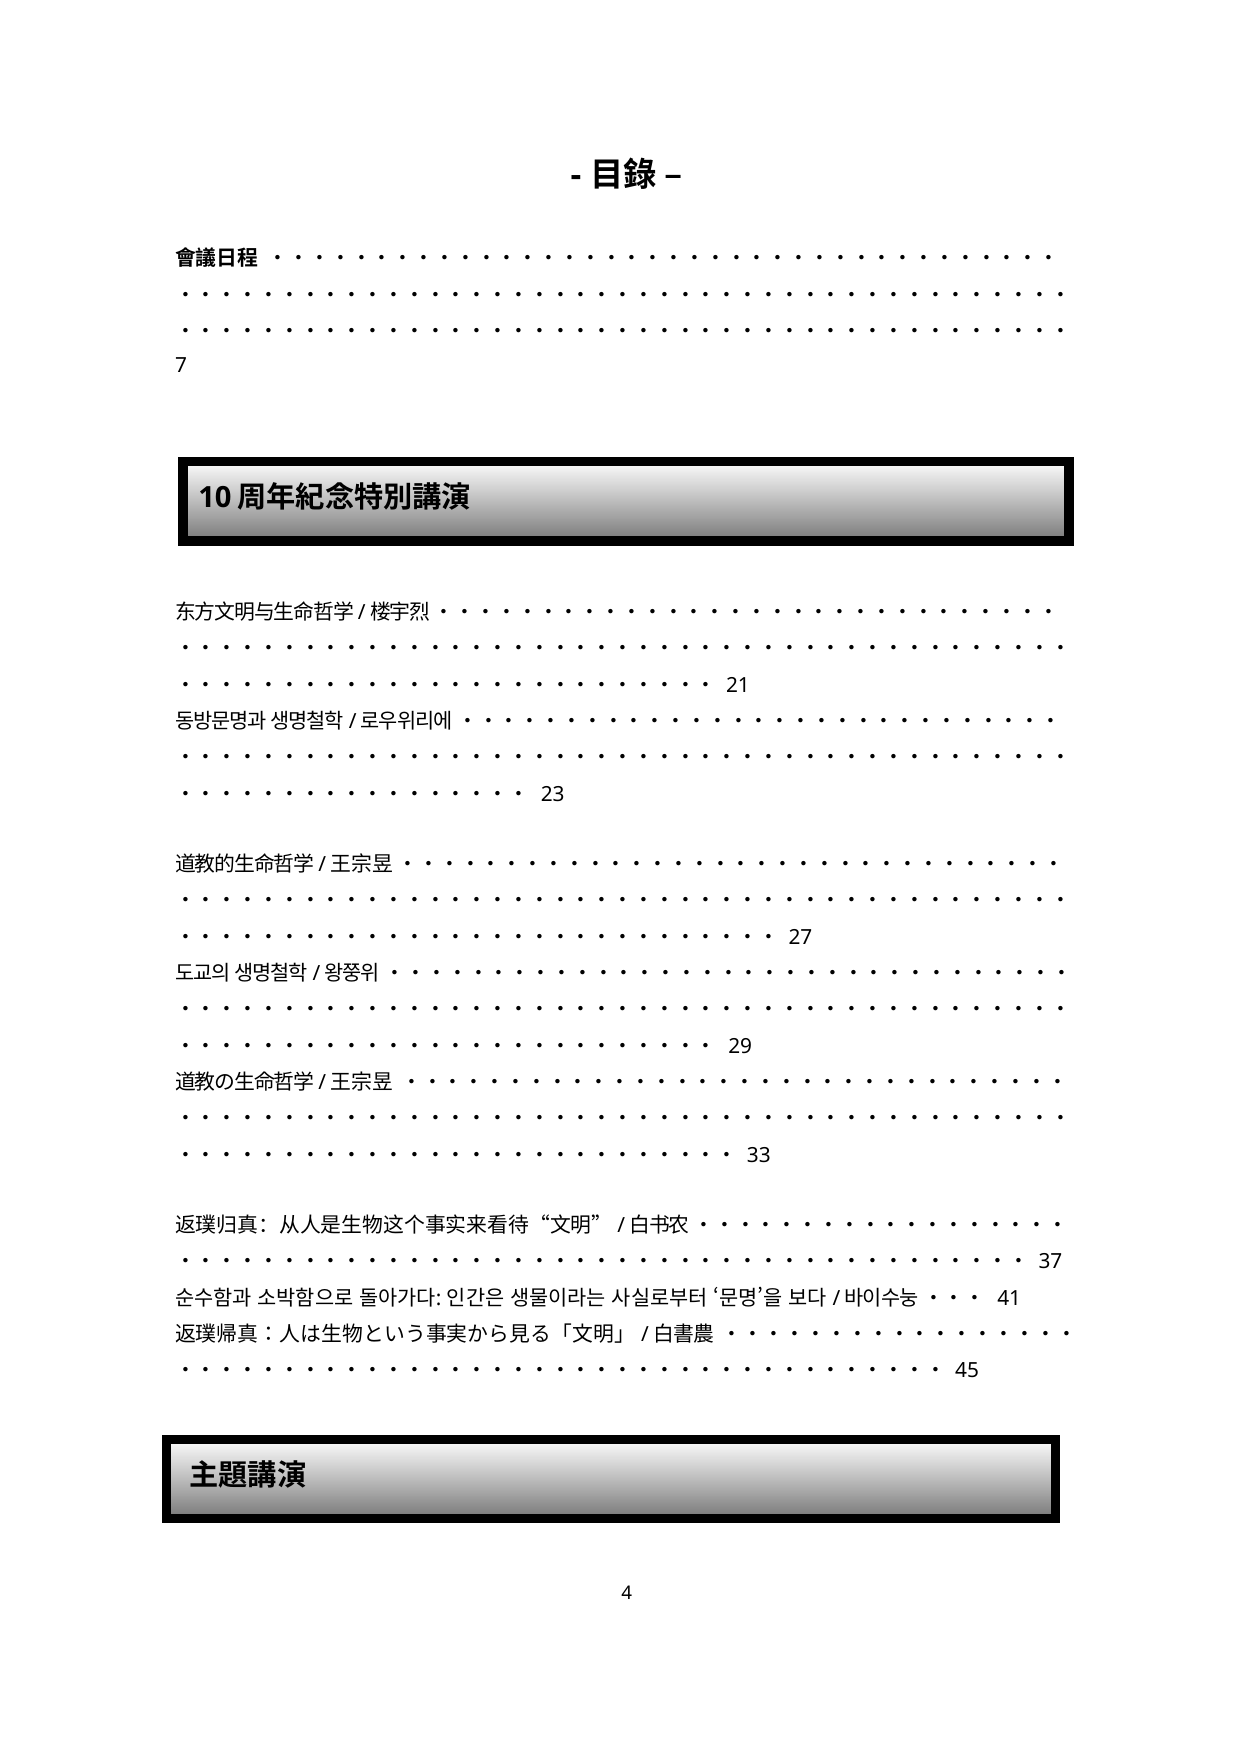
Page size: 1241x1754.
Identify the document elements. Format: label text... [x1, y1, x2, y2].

text 會議日程 ‧‧‧‧‧‧‧‧‧‧‧‧‧‧‧‧‧‧‧‧‧‧‧‧‧‧‧‧‧‧‧‧‧‧‧‧‧‧‧‧‧‧‧‧‧‧‧‧‧‧‧‧‧‧‧‧‧‧‧‧‧‧‧‧‧‧‧‧‧‧‧‧‧‧‧‧‧‧‧‧‧‧‧‧‧‧‧‧‧‧‧‧‧‧‧‧‧‧‧‧‧‧‧‧‧‧‧‧‧‧‧‧‧‧‧‧‧‧‧‧‧‧‧‧ 7 [175, 242, 1078, 378]
text 동방문명과 생명철학 / 로우위리에 ‧‧‧‧‧‧‧‧‧‧‧‧‧‧‧‧‧‧‧‧‧‧‧‧‧‧‧‧‧‧‧‧‧‧‧‧‧‧‧‧‧‧‧‧‧‧‧‧‧‧‧‧‧‧‧‧‧‧‧‧‧‧‧‧‧‧‧‧‧‧‧‧‧‧‧‧‧‧‧‧‧‧‧‧‧‧‧‧‧ 23 [175, 704, 1078, 807]
text 道教的生命哲学 / 王宗昱 ‧‧‧‧‧‧‧‧‧‧‧‧‧‧‧‧‧‧‧‧‧‧‧‧‧‧‧‧‧‧‧‧‧‧‧‧‧‧‧‧‧‧‧‧‧‧‧‧‧‧‧‧‧‧‧‧‧‧‧‧‧‧‧‧‧‧‧‧‧‧‧‧‧‧‧‧‧‧‧‧‧‧‧‧‧‧‧‧‧‧‧‧‧‧‧‧‧‧‧‧‧‧‧‧ 27 [175, 847, 1078, 950]
text 返璞归真：从人是生物这个事实来看待“文明” / 白书农 ‧‧‧‧‧‧‧‧‧‧‧‧‧‧‧‧‧‧‧‧‧‧‧‧‧‧‧‧‧‧‧‧‧‧‧‧‧‧‧‧‧‧‧‧‧‧‧‧‧‧‧‧‧‧‧‧‧‧‧ 37 [175, 1208, 1078, 1275]
text 道教の生命哲学 / 王宗昱 ‧‧‧‧‧‧‧‧‧‧‧‧‧‧‧‧‧‧‧‧‧‧‧‧‧‧‧‧‧‧‧‧‧‧‧‧‧‧‧‧‧‧‧‧‧‧‧‧‧‧‧‧‧‧‧‧‧‧‧‧‧‧‧‧‧‧‧‧‧‧‧‧‧‧‧‧‧‧‧‧‧‧‧‧‧‧‧‧‧‧‧‧‧‧‧‧‧‧‧‧‧‧ 33 [175, 1065, 1078, 1168]
text 返璞帰真：人は生物という事実から見る「文明」 / 白書農 ‧‧‧‧‧‧‧‧‧‧‧‧‧‧‧‧‧‧‧‧‧‧‧‧‧‧‧‧‧‧‧‧‧‧‧‧‧‧‧‧‧‧‧‧‧‧‧‧‧‧‧‧‧‧ 45 [175, 1317, 1078, 1384]
text 도교의 생명철학 / 왕쭝위 ‧‧‧‧‧‧‧‧‧‧‧‧‧‧‧‧‧‧‧‧‧‧‧‧‧‧‧‧‧‧‧‧‧‧‧‧‧‧‧‧‧‧‧‧‧‧‧‧‧‧‧‧‧‧‧‧‧‧‧‧‧‧‧‧‧‧‧‧‧‧‧‧‧‧‧‧‧‧‧‧‧‧‧‧‧‧‧‧‧‧‧‧‧‧‧‧‧‧‧‧‧‧ 29 [175, 956, 1078, 1059]
text - 目錄 – [175, 148, 1078, 196]
text 순수함과 소박함으로 돌아가다: 인간은 생물이라는 사실로부터 ‘문명’을 보다 / 바이수눙 ‧‧‧ 41 [175, 1281, 1078, 1311]
text 东方文明与生命哲学 / 楼宇烈 ‧‧‧‧‧‧‧‧‧‧‧‧‧‧‧‧‧‧‧‧‧‧‧‧‧‧‧‧‧‧‧‧‧‧‧‧‧‧‧‧‧‧‧‧‧‧‧‧‧‧‧‧‧‧‧‧‧‧‧‧‧‧‧‧‧‧‧‧‧‧‧‧‧‧‧‧‧‧‧‧‧‧‧‧‧‧‧‧‧‧‧‧‧‧‧‧‧‧‧ 21 [175, 595, 1078, 698]
